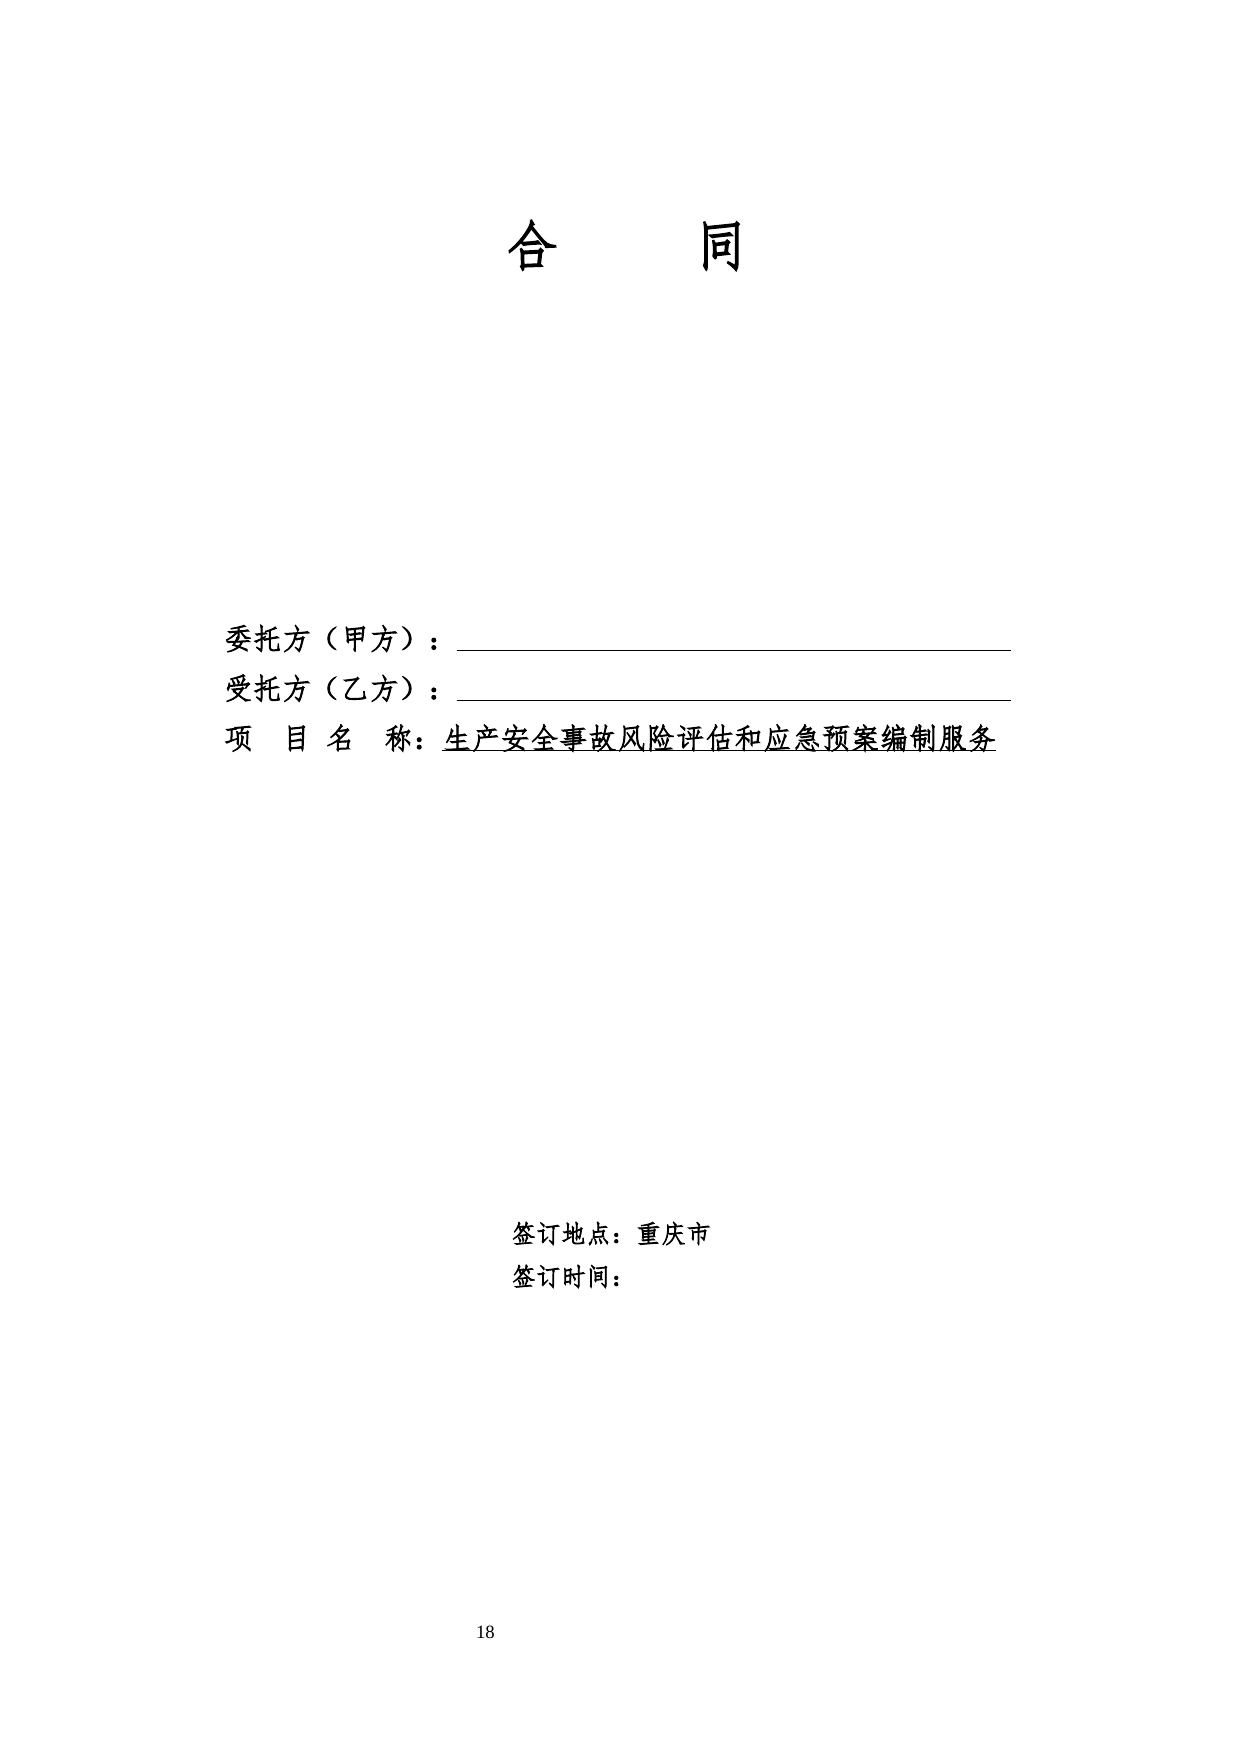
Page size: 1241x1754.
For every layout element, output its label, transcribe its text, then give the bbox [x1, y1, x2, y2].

text 受托方（乙方）： [136, 669, 1116, 703]
text 签订地点：重庆市 [136, 1217, 1116, 1246]
text 项 目 名 称：生产安全事故风险评估和应急预案编制服务 [136, 719, 1116, 753]
text 委托方（甲方）： [136, 620, 1116, 653]
text 签订时间： [136, 1260, 1116, 1289]
text 合 同 [136, 211, 1116, 272]
